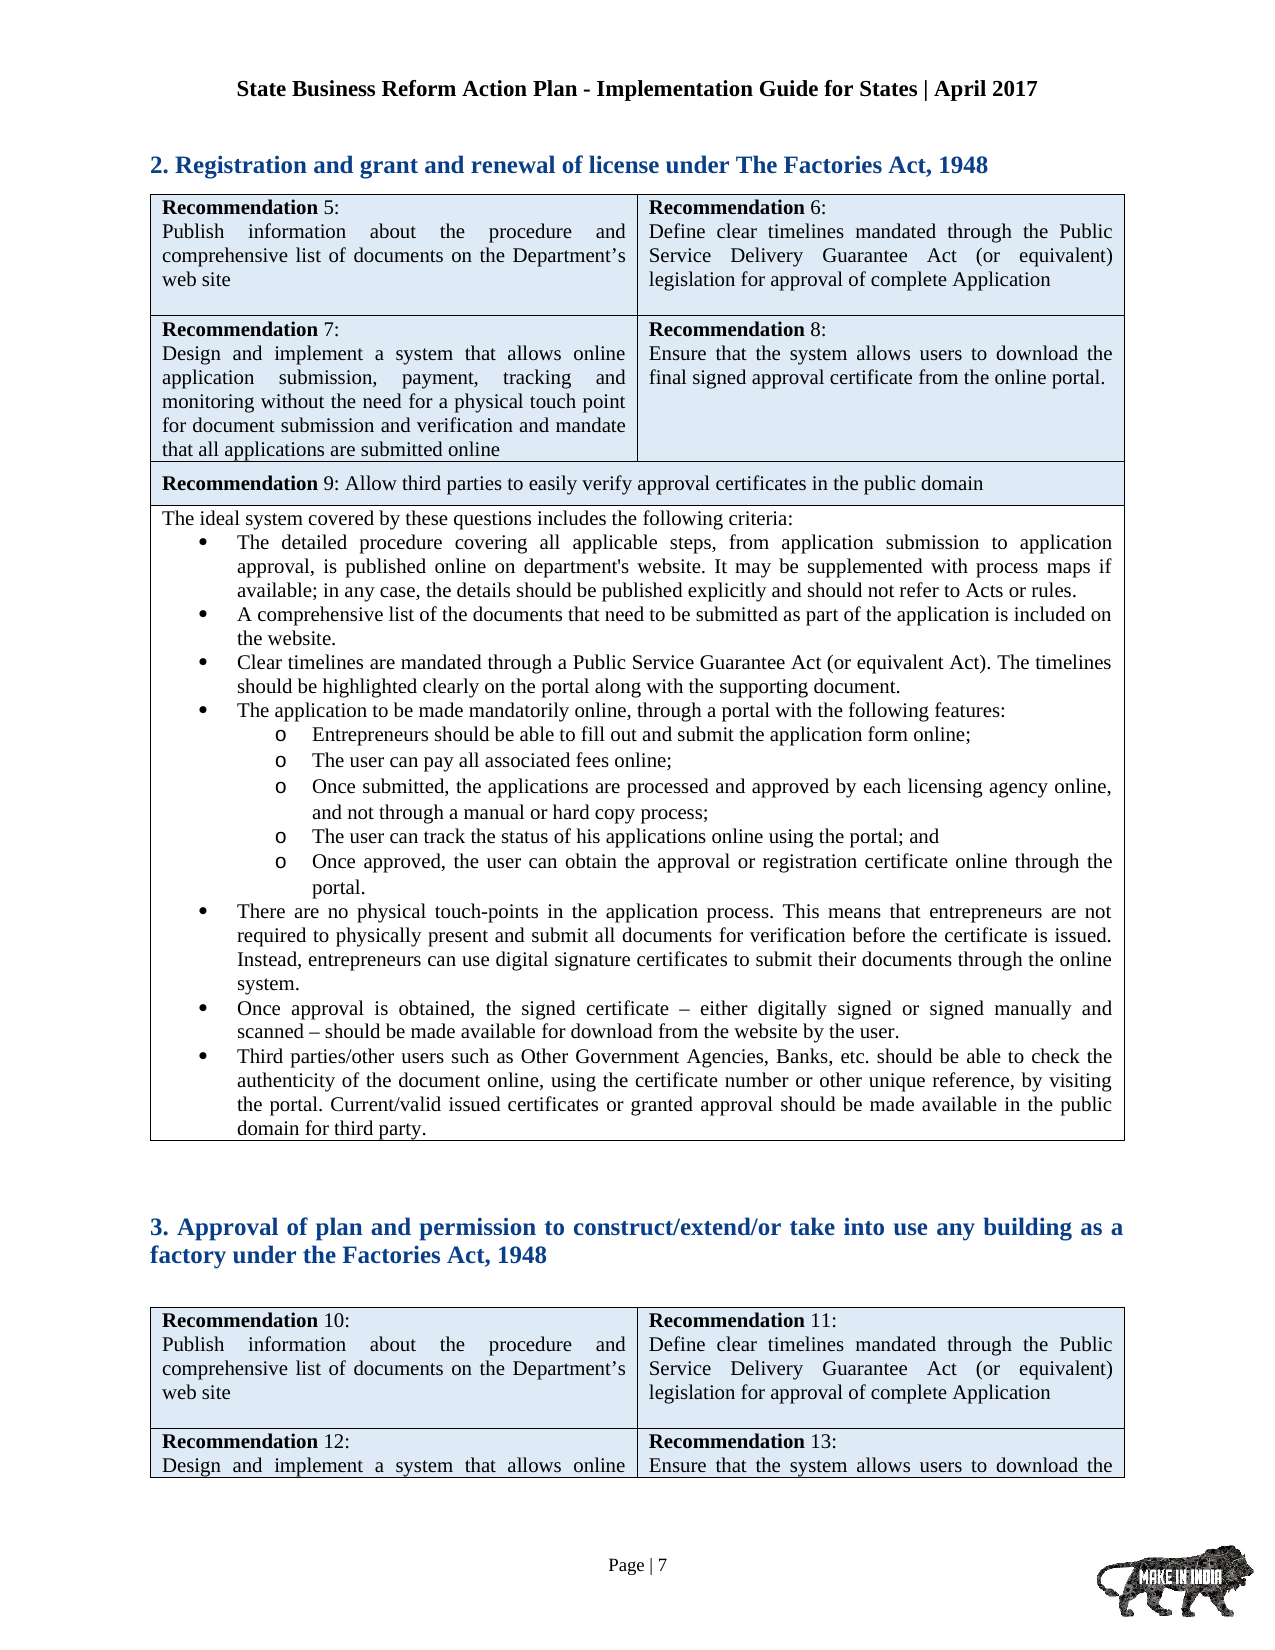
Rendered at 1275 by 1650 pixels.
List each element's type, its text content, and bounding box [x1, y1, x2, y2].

subtitle 3. Approval of plan and permission to construct/extend/or take into use any building as a factory under the Factories Act, 1948 [150, 1212, 1125, 1269]
table_header Recommendation 6: Define clear timelines mandated through the Public Service Delivery Guarantee Act (or equivalent) legislation for approval of complete Application [638, 195, 1124, 315]
table_cell Recommendation 7: Design and implement a system that allows online application submission, payment, tracking and monitoring without the need for a physical touch point for document submission and verification and mandate that all applications are submitted online [151, 316, 637, 461]
table_cell The ideal system covered by these questions includes the following criteria: The detailed procedure covering all applicable steps, from application submission to application approval, is published online on department's website. It may be supplemented with process maps if available; in any case, the details should be published explicitly and should not refer to Acts or rules. A comprehensive list of the documents that need to be submitted as part of the application is included on the website. Clear timelines are mandated through a Public Service Guarantee Act (or equivalent Act). The timelines should be highlighted clearly on the portal along with the supporting document. The application to be made mandatorily online, through a portal with the following features: Entrepreneurs should be able to fill out and submit the application form online; The user can pay all associated fees online; Once submitted, the applications are processed and approved by each licensing agency online, and not through a manual or hard copy process; The user can track the status of his applications online using the portal; and Once approved, the user can obtain the approval or registration certificate online through the portal. There are no physical touch-points in the application process. This means that entrepreneurs are not required to physically present and submit all documents for verification before the certificate is issued. Instead, entrepreneurs can use digital signature certificates to submit their documents through the online system. Once approval is obtained, the signed certificate – either digitally signed or signed manually and scanned – should be made available for download from the website by the user. Third parties/other users such as Other Government Agencies, Banks, etc. should be able to check the authenticity of the document online, using the certificate number or other unique reference, by visiting the portal. Current/valid issued certificates or granted approval should be made available in the public domain for third party. [151, 506, 1124, 1140]
table_header Recommendation 10: Publish information about the procedure and comprehensive list of documents on the Department’s web site [151, 1308, 637, 1428]
table_cell Recommendation 9: Allow third parties to easily verify approval certificates in the public domain [151, 462, 1124, 505]
table_header Recommendation 5: Publish information about the procedure and comprehensive list of documents on the Department’s web site [151, 195, 637, 315]
table_header Recommendation 11: Define clear timelines mandated through the Public Service Delivery Guarantee Act (or equivalent) legislation for approval of complete Application [638, 1308, 1124, 1428]
table_cell Recommendation 8: Ensure that the system allows users to download the final signed approval certificate from the online portal. [638, 316, 1124, 461]
subtitle 2. Registration and grant and renewal of license under The Factories Act, 1948 [150, 150, 1125, 179]
picture [1054, 1491, 1275, 1650]
table_cell Recommendation 13: Ensure that the system allows users to download the final signed approval certificate from the online portal. [638, 1429, 1124, 1477]
